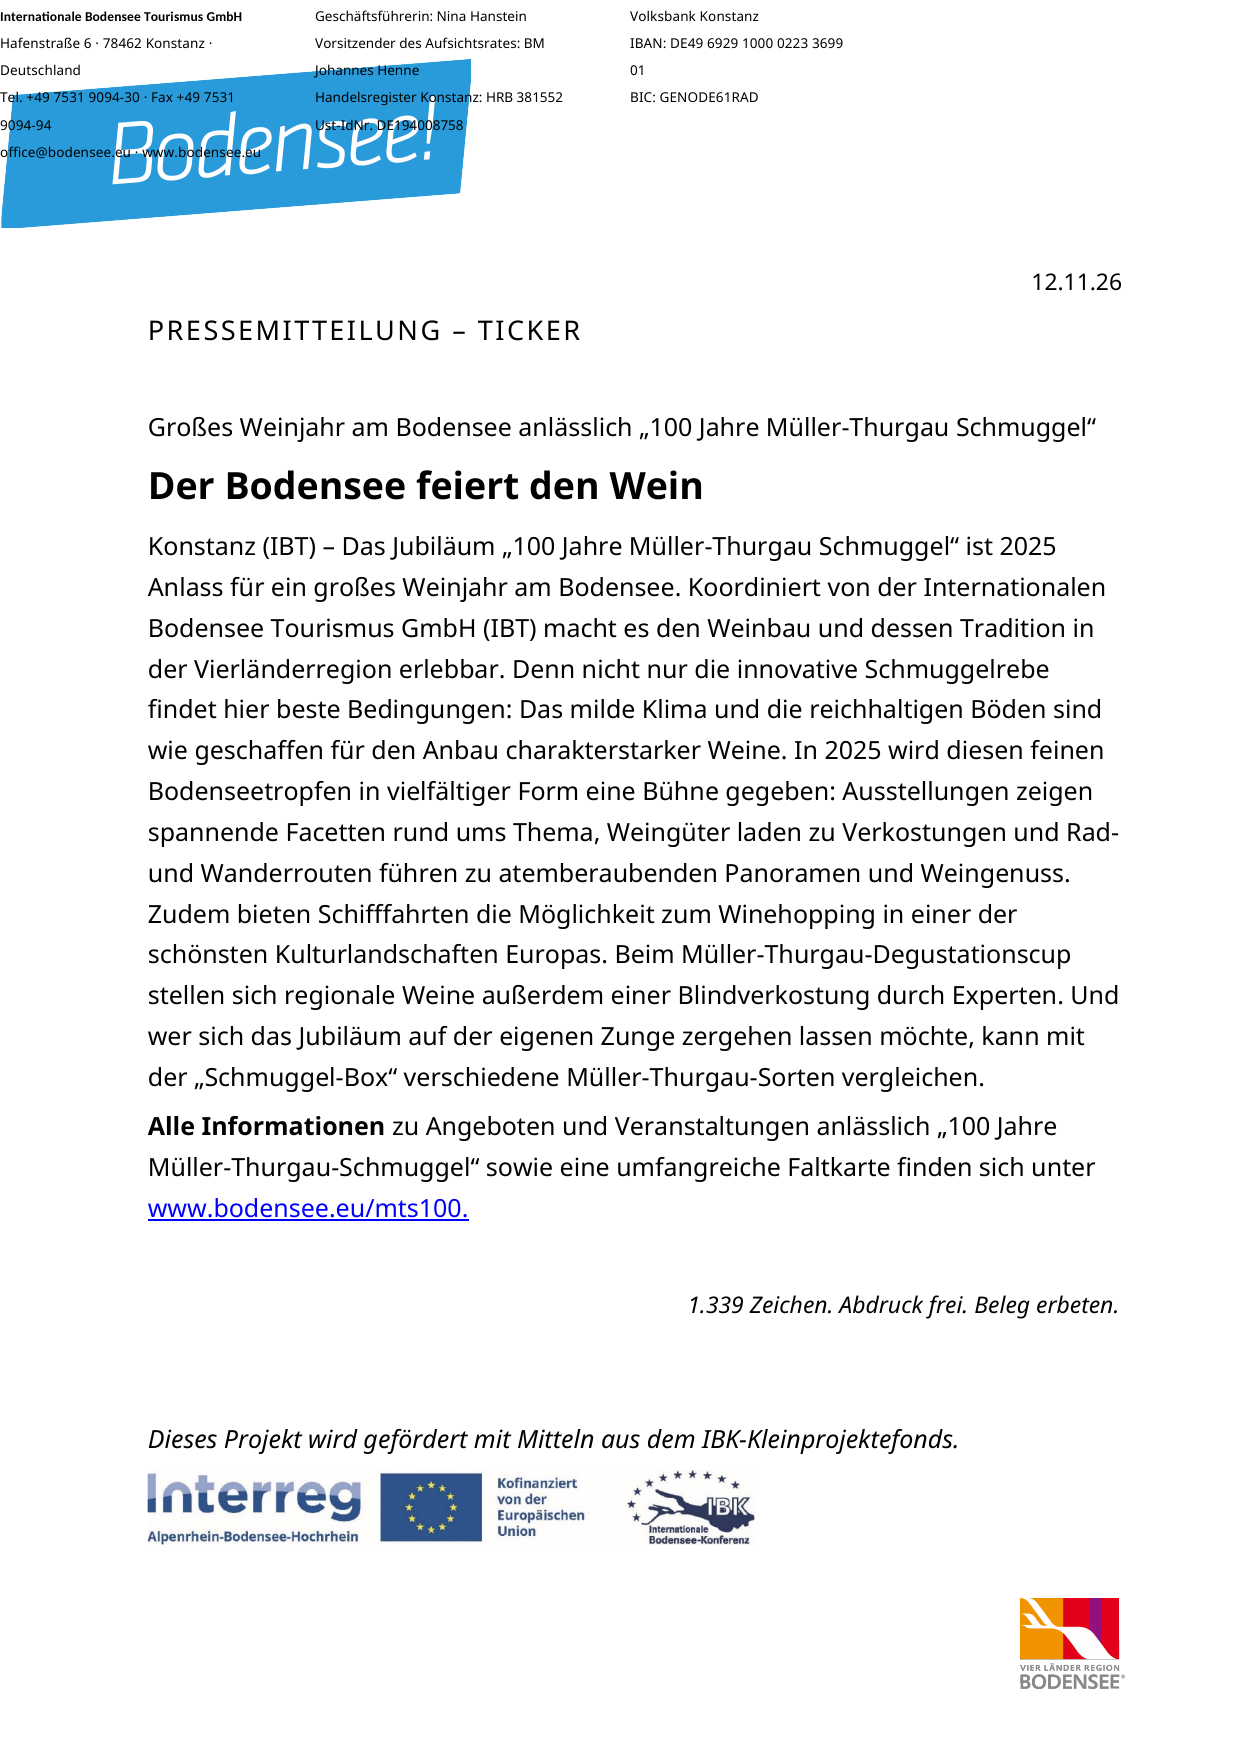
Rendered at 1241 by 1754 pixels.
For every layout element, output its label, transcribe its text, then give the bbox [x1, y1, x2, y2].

text Konstanz (IBT) – Das Jubiläum „100 Jahre Müller-Thurgau Schmuggel“ ist 2025 Anlass für ein großes Weinjahr am Bodensee. Koordiniert von der Internationalen Bodensee Tourismus GmbH (IBT) macht es den Weinbau und dessen Tradition in der Vierländerregion erlebbar. Denn nicht nur die innovative Schmuggelrebe findet hier beste Bedingungen: Das milde Klima und die reichhaltigen Böden sind wie geschaffen für den Anbau charakterstarker Weine. In 2025 wird diesen feinen Bodenseetropfen in vielfältiger Form eine Bühne gegeben: Ausstellungen zeigen spannende Facetten rund ums Thema, Weingüter laden zu Verkostungen und Rad- und Wanderrouten führen zu atemberaubenden Panoramen und Weingenuss. Zudem bieten Schifffahrten die Möglichkeit zum Winehopping in einer der schönsten Kulturlandschaften Europas. Beim Müller-Thurgau-Degustationscup stellen sich regionale Weine außerdem einer Blindverkostung durch Experten. Und wer sich das Jubiläum auf der eigenen Zunge zergehen lassen möchte, kann mit der „Schmuggel-Box“ verschiedene Müller-Thurgau-Sorten vergleichen. [148, 529, 1122, 1094]
text Pressemitteilung – ticker [148, 312, 1122, 348]
text 1.339 Zeichen. Abdruck frei. Beleg erbeten. [148, 1289, 1122, 1320]
text 29.04.25 [148, 266, 1122, 297]
text Alle Informationen zu Angeboten und Veranstaltungen anlässlich „100 Jahre Müller-Thurgau-Schmuggel“ sowie eine umfangreiche Faltkarte finden sich unter www.bodensee.eu/mts100. [148, 1109, 1122, 1224]
picture [147, 1470, 755, 1545]
text Dieses Projekt wird gefördert mit Mitteln aus dem IBK-Kleinprojektefonds. [148, 1422, 1122, 1456]
picture [0, 58, 471, 228]
picture [1020, 1598, 1125, 1689]
text Der Bodensee feiert den Wein [148, 459, 1122, 510]
text Großes Weinjahr am Bodensee anlässlich „100 Jahre Müller-Thurgau Schmuggel“ [148, 410, 1122, 444]
